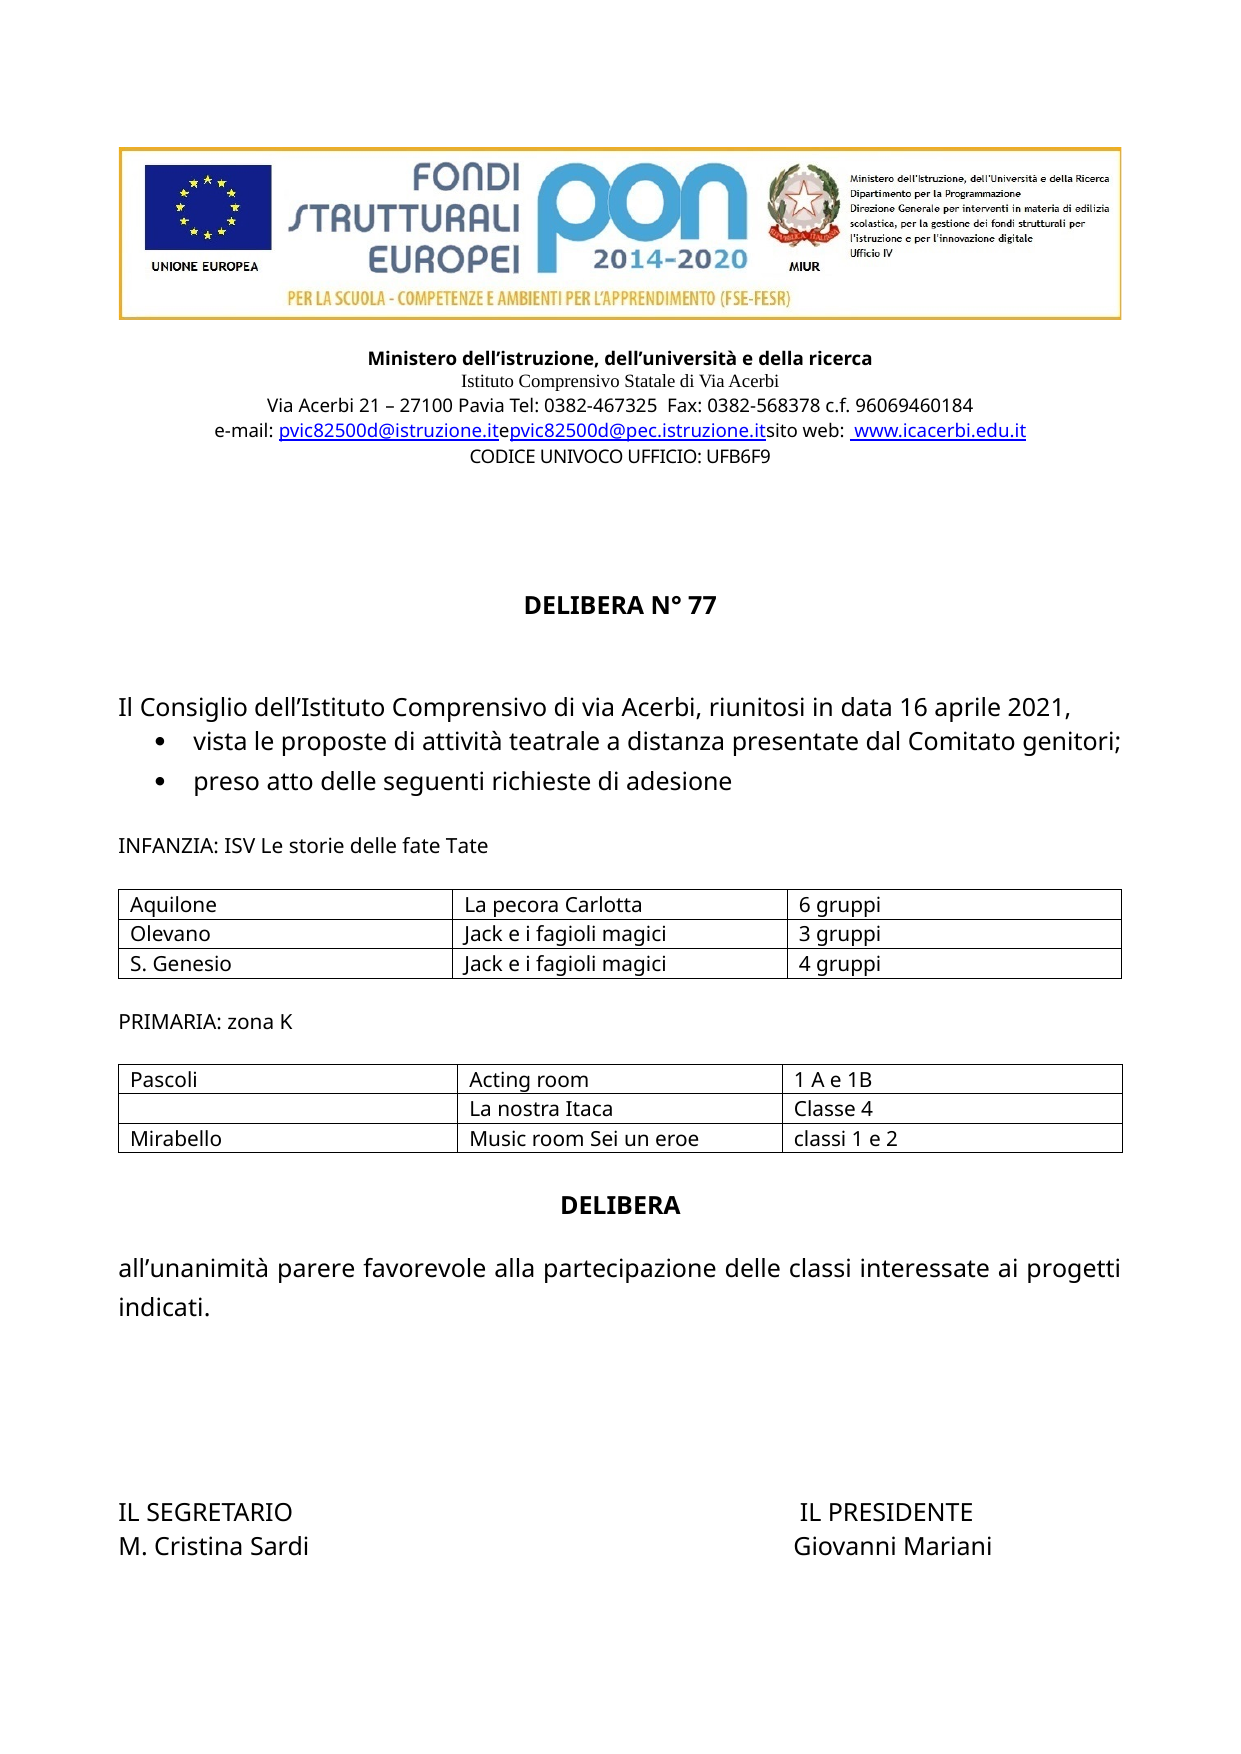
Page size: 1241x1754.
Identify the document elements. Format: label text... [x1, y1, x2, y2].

text all’unanimità parere favorevole alla partecipazione delle classi interessate ai progetti indicati. [118, 1251, 1122, 1324]
table_header Acting room [458, 1065, 782, 1093]
table_header 6 gruppi [788, 890, 1121, 918]
table_cell S. Genesio [119, 949, 452, 977]
list vista le proposte di attività teatrale a distanza presentate dal Comitato genitori; [156, 724, 1122, 758]
table_header Aquilone [119, 890, 452, 918]
table_cell Jack e i fagioli magici [453, 920, 787, 948]
table_cell Jack e i fagioli magici [453, 949, 787, 977]
text M. Cristina Sardi Giovanni Mariani [118, 1528, 1122, 1562]
picture [118, 147, 1122, 320]
table_cell Classe 4 [783, 1094, 1122, 1123]
text Ministero dell’istruzione, dell’università e della ricerca Istituto Comprensivo Statale di Via Acerbi [118, 320, 1122, 392]
list preso atto delle seguenti richieste di adesione [156, 763, 1122, 797]
table_cell 3 gruppi [788, 920, 1121, 948]
text Via Acerbi 21 – 27100 Pavia Tel: 0382-467325 Fax: 0382-568378 c.f. 96069460184 [118, 392, 1122, 417]
text Il Consiglio dell’Istituto Comprensivo di via Acerbi, riunitosi in data 16 aprile 2021, [118, 690, 1122, 724]
table_header 1 A e 1B [783, 1065, 1122, 1093]
table_header Pascoli [119, 1065, 457, 1093]
table_cell [119, 1094, 457, 1123]
text INFANZIA: ISV Le storie delle fate Tate [118, 831, 1122, 860]
text DELIBERA N° 77 [118, 588, 1122, 622]
table_cell Mirabello [119, 1124, 457, 1152]
table_header La pecora Carlotta [453, 890, 787, 918]
table_cell Olevano [119, 920, 452, 948]
table_cell classi 1 e 2 [783, 1124, 1122, 1152]
text PRIMARIA: zona K [118, 1007, 1122, 1035]
text e-mail: pvic82500d@istruzione.itepvic82500d@pec.istruzione.itsito web: www.icacerbi.edu.it [118, 417, 1122, 443]
text IL SEGRETARIO IL PRESIDENTE [118, 1494, 1122, 1528]
text CODICE UNIVOCO UFFICIO: UFB6F9 [118, 443, 1122, 468]
text DELIBERA [118, 1187, 1122, 1221]
table_cell La nostra Itaca [458, 1094, 782, 1123]
table_cell 4 gruppi [788, 949, 1121, 977]
table_cell Music room Sei un eroe [458, 1124, 782, 1152]
